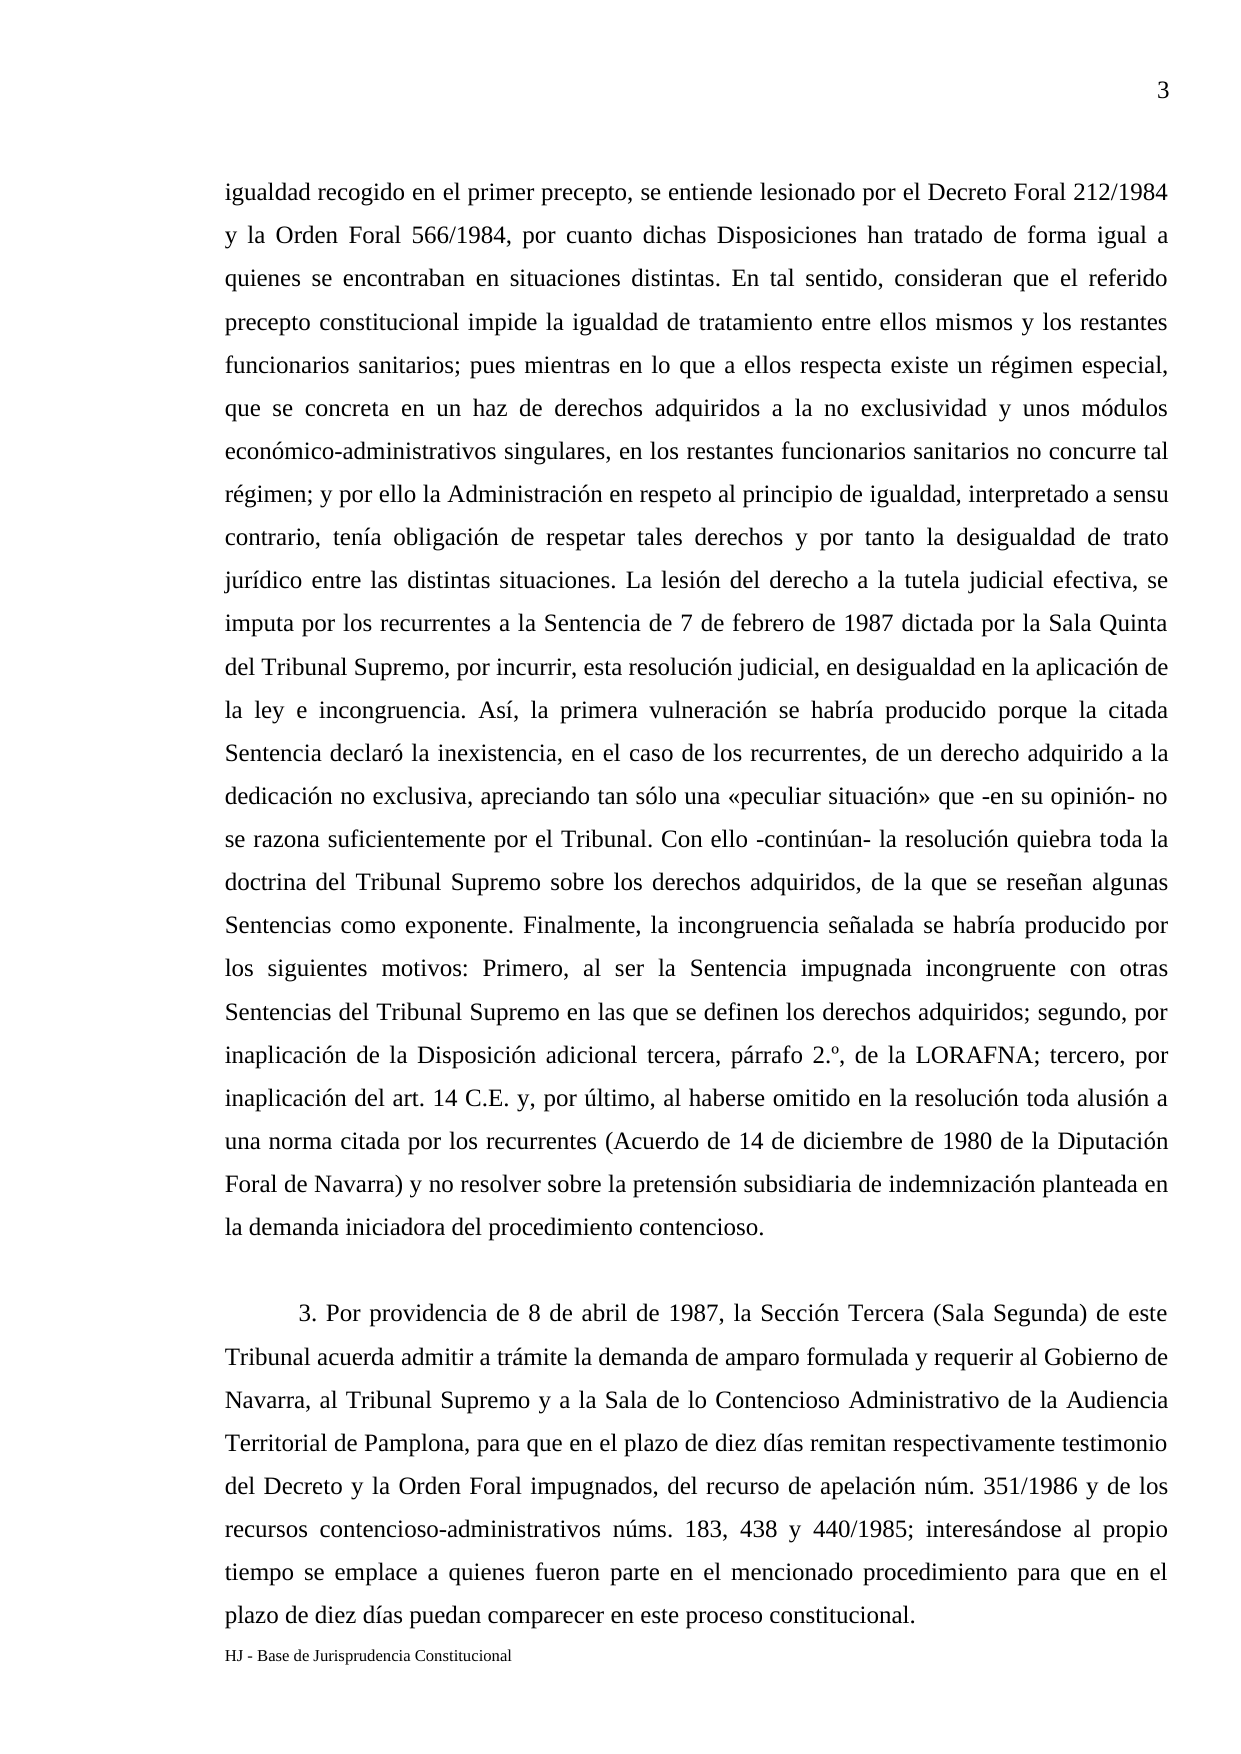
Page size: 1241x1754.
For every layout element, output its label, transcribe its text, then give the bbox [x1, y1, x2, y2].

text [224, 177, 1169, 1241]
text 3. Por providencia de 8 de abril de 1987, la Sección Tercera (Sala Segunda) de este Tribunal acuerda admitir a trámite la demanda de amparo formulada y requerir al Gobierno de Navarra, al Tribunal Supremo y a la Sala de lo Contencioso Administrativo de la Audiencia Territorial de Pamplona, para que en el plazo de diez días remitan respectivamente testimonio del Decreto y la Orden Foral impugnados, del recurso de apelación núm. 351/1986 y de los recursos contencioso-administrativos núms. 183, 438 y 440/1985; interesándose al propio tiempo se emplace a quienes fueron parte en el mencionado procedimiento para que en el plazo de diez días puedan comparecer en este proceso constitucional. [224, 1298, 1169, 1629]
